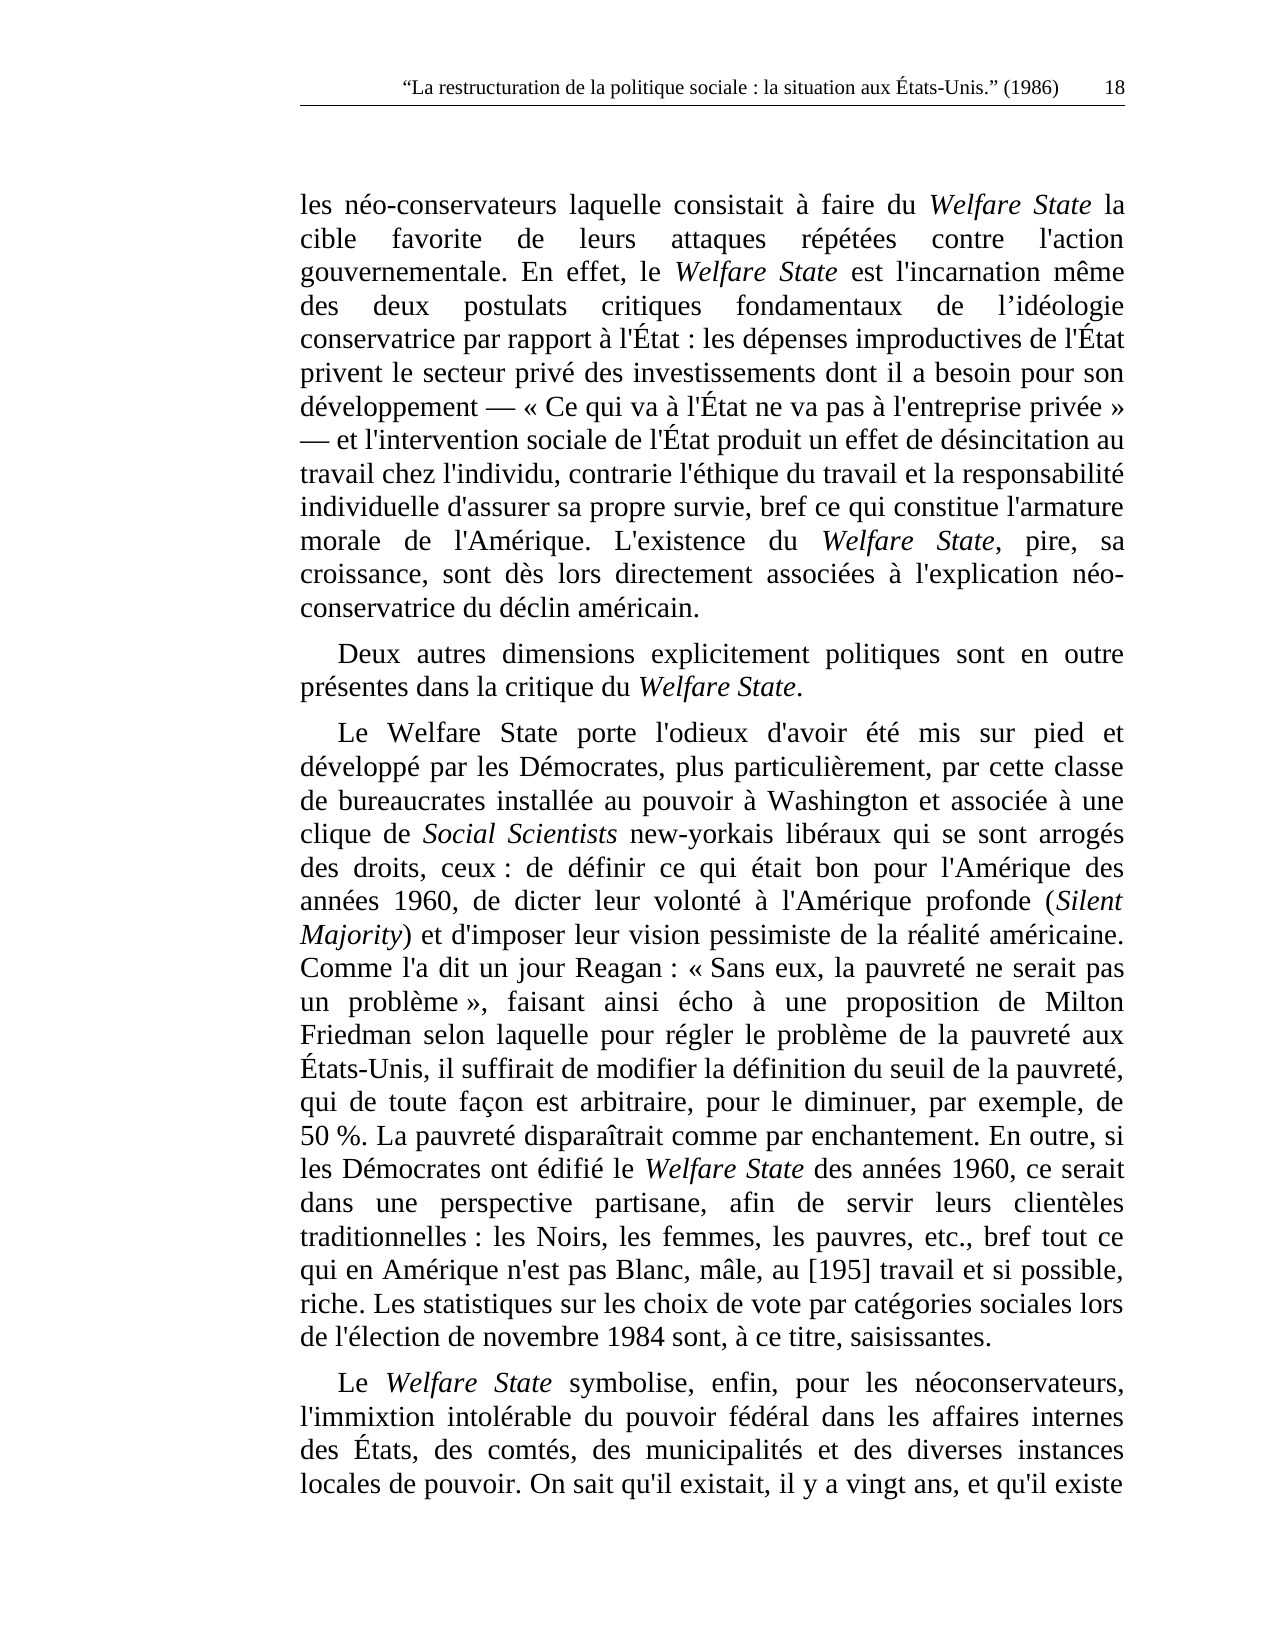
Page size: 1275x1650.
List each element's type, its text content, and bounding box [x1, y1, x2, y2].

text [300, 187, 1125, 623]
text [300, 1365, 1125, 1499]
text Deux autres dimensions explicitement politiques sont en outre présentes dans la critique du Welfare State. [300, 636, 1125, 703]
text Le Welfare State porte l'odieux d'avoir été mis sur pied et développé par les Démocrates, plus particulièrement, par cette classe de bureaucrates installée au pouvoir à Washington et associée à une clique de Social Scientists new-yorkais libéraux qui se sont arrogés des droits, ceux : de définir ce qui était bon pour l'Amérique des années 1960, de dicter leur volonté à l'Amérique profonde (Silent Majority) et d'imposer leur vision pessimiste de la réalité américaine. Comme l'a dit un jour Reagan : « Sans eux, la pauvreté ne serait pas un problème », faisant ainsi écho à une proposition de Milton Friedman selon laquelle pour régler le problème de la pauvreté aux États-Unis, il suffirait de modifier la définition du seuil de la pauvreté, qui de toute façon est arbitraire, pour le diminuer, par exemple, de 50 %. La pauvreté disparaîtrait comme par enchantement. En outre, si les Démocrates ont édifié le Welfare State des années 1960, ce serait dans une perspective partisane, afin de servir leurs clientèles traditionnelles : les Noirs, les femmes, les pauvres, etc., bref tout ce qui en Amérique n'est pas Blanc, mâle, au [195] travail et si possible, riche. Les statistiques sur les choix de vote par catégories sociales lors de l'élection de novembre 1984 sont, à ce titre, saisissantes. [300, 716, 1125, 1353]
